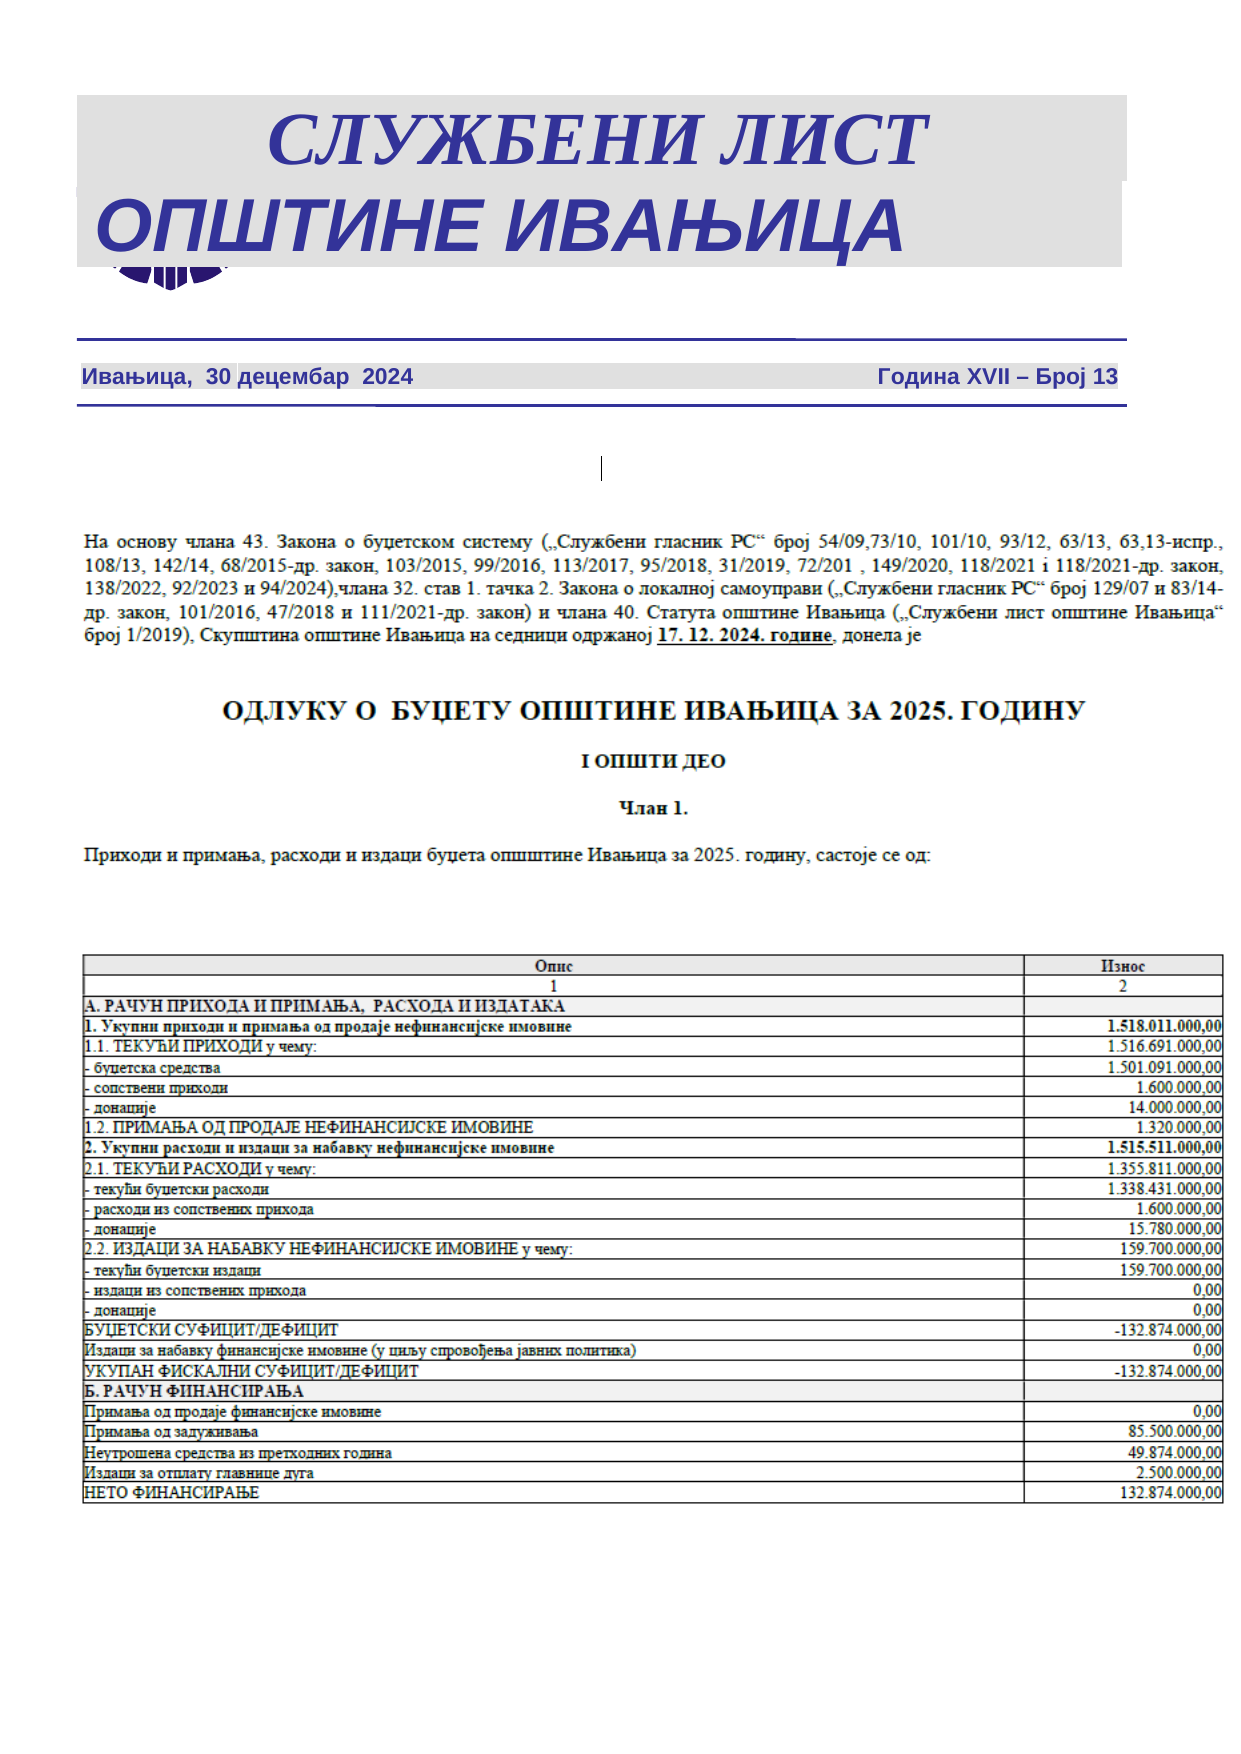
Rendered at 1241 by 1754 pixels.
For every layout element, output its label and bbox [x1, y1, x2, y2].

picture [76, 528, 1229, 1509]
